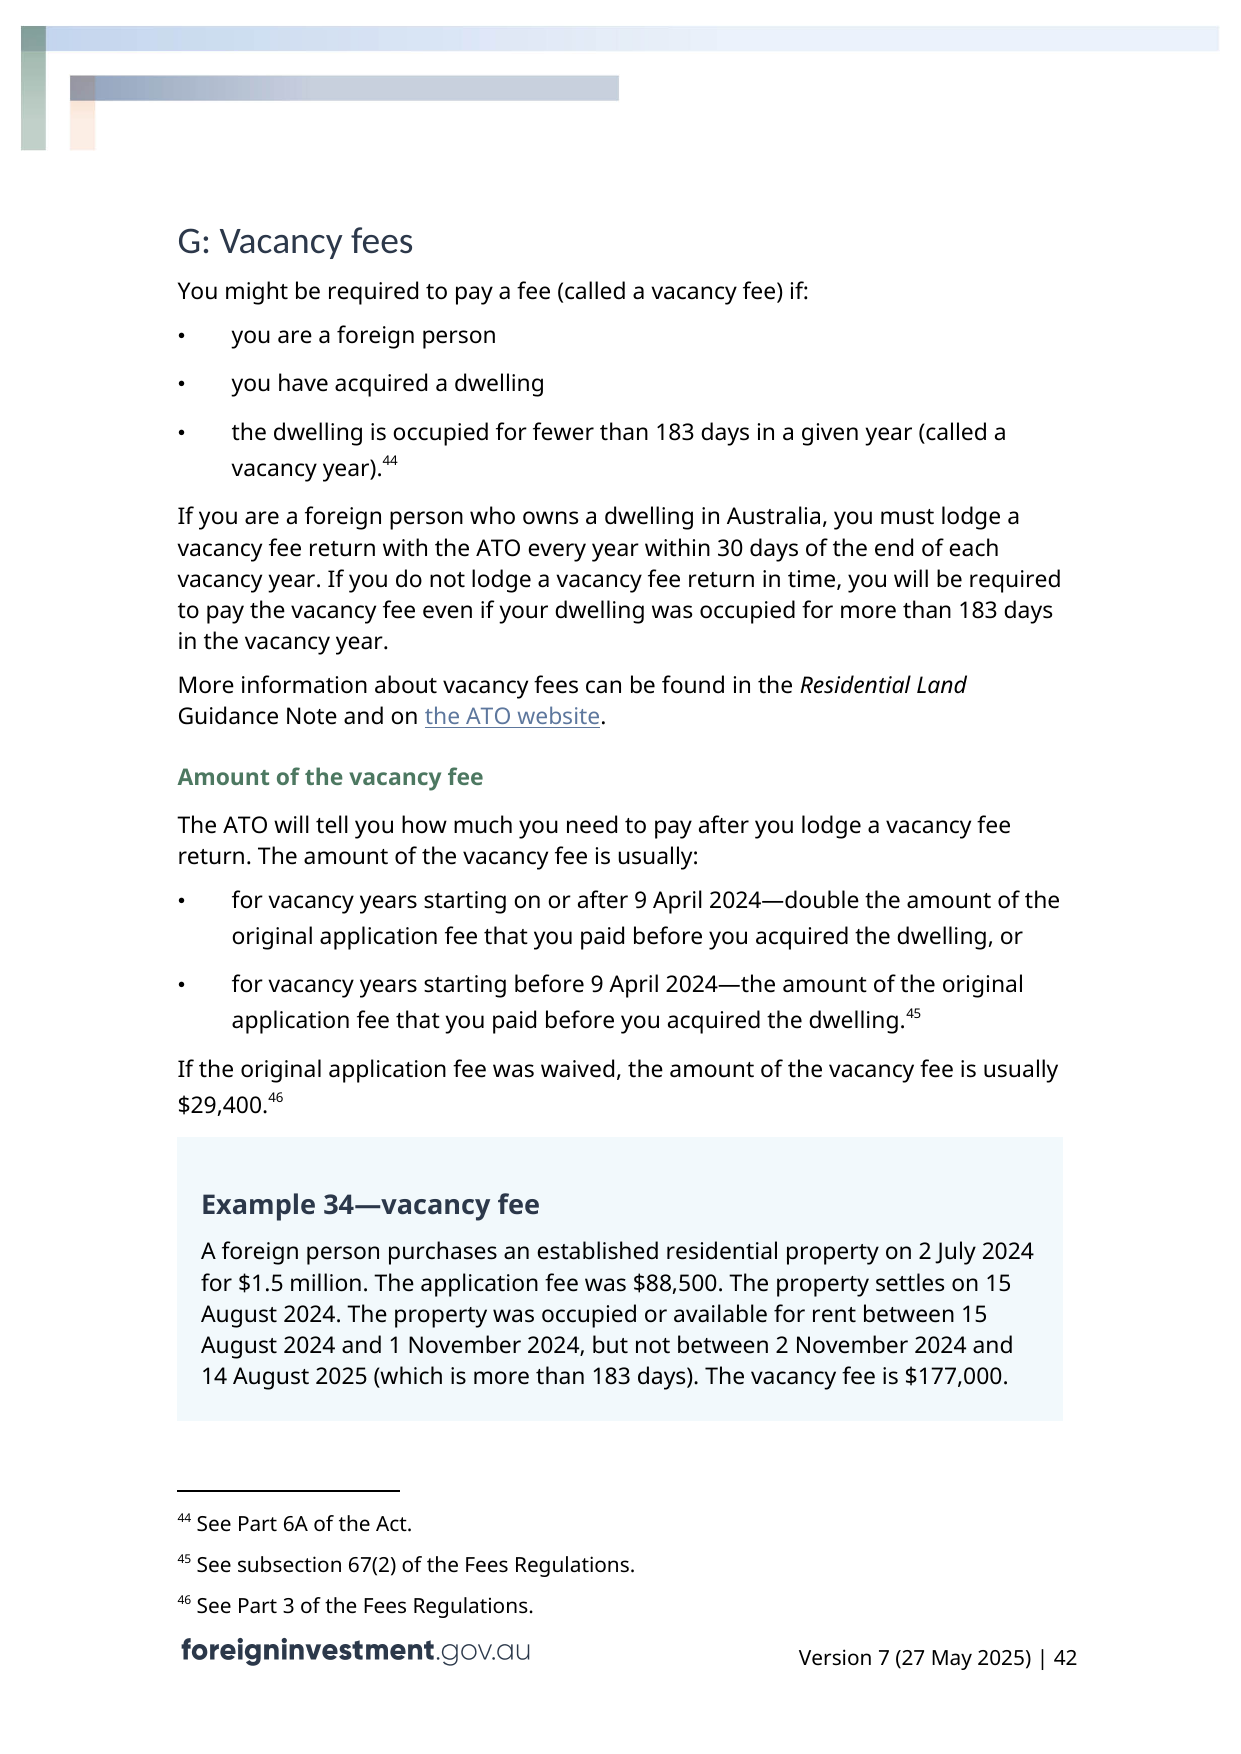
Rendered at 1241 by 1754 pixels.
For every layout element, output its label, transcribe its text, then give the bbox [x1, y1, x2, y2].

text you are a foreign person [177, 319, 1063, 350]
picture [177, 1632, 535, 1666]
list If the original application fee was waived, the amount of the vacancy fee is usually $29,400. [177, 1053, 1063, 1120]
table_header Example 34—vacancy fee A foreign person purchases an established residential property on 2 July 2024 for $1.5 million. The application fee was $88,500. The property settles on 15 August 2024. The property was occupied or available for rent between 15 August 2024 and 1 November 2024, but not between 2 November 2024 and 14 August 2025 (which is more than 183 days). The vacancy fee is $177,000. [177, 1137, 1063, 1421]
text You might be required to pay a fee (called a vacancy fee) if: [177, 275, 1063, 306]
text you have acquired a dwelling [177, 367, 1063, 399]
text The ATO will tell you how much you need to pay after you lodge a vacancy fee return. The amount of the vacancy fee is usually: [177, 809, 1063, 872]
subtitle Amount of the vacancy fee [177, 761, 1063, 792]
subtitle G: Vacancy fees [177, 215, 1063, 263]
text If you are a foreign person who owns a dwelling in Australia, you must lodge a vacancy fee return with the ATO every year within 30 days of the end of each vacancy year. If you do not lodge a vacancy fee return in time, you will be required to pay the vacancy fee even if your dwelling was occupied for more than 183 days in the vacancy year. [177, 500, 1063, 656]
text the dwelling is occupied for fewer than 183 days in a given year (called a vacancy year). [177, 416, 1063, 483]
picture [0, 1, 1241, 174]
text More information about vacancy fees can be found in the Residential Land Guidance Note and on the ATO website. [177, 669, 1063, 731]
text for vacancy years starting before 9 April 2024—the amount of the original application fee that you paid before you acquired the dwelling. [177, 968, 1063, 1036]
text for vacancy years starting on or after 9 April 2024—double the amount of the original application fee that you paid before you acquired the dwelling, or [177, 884, 1063, 951]
